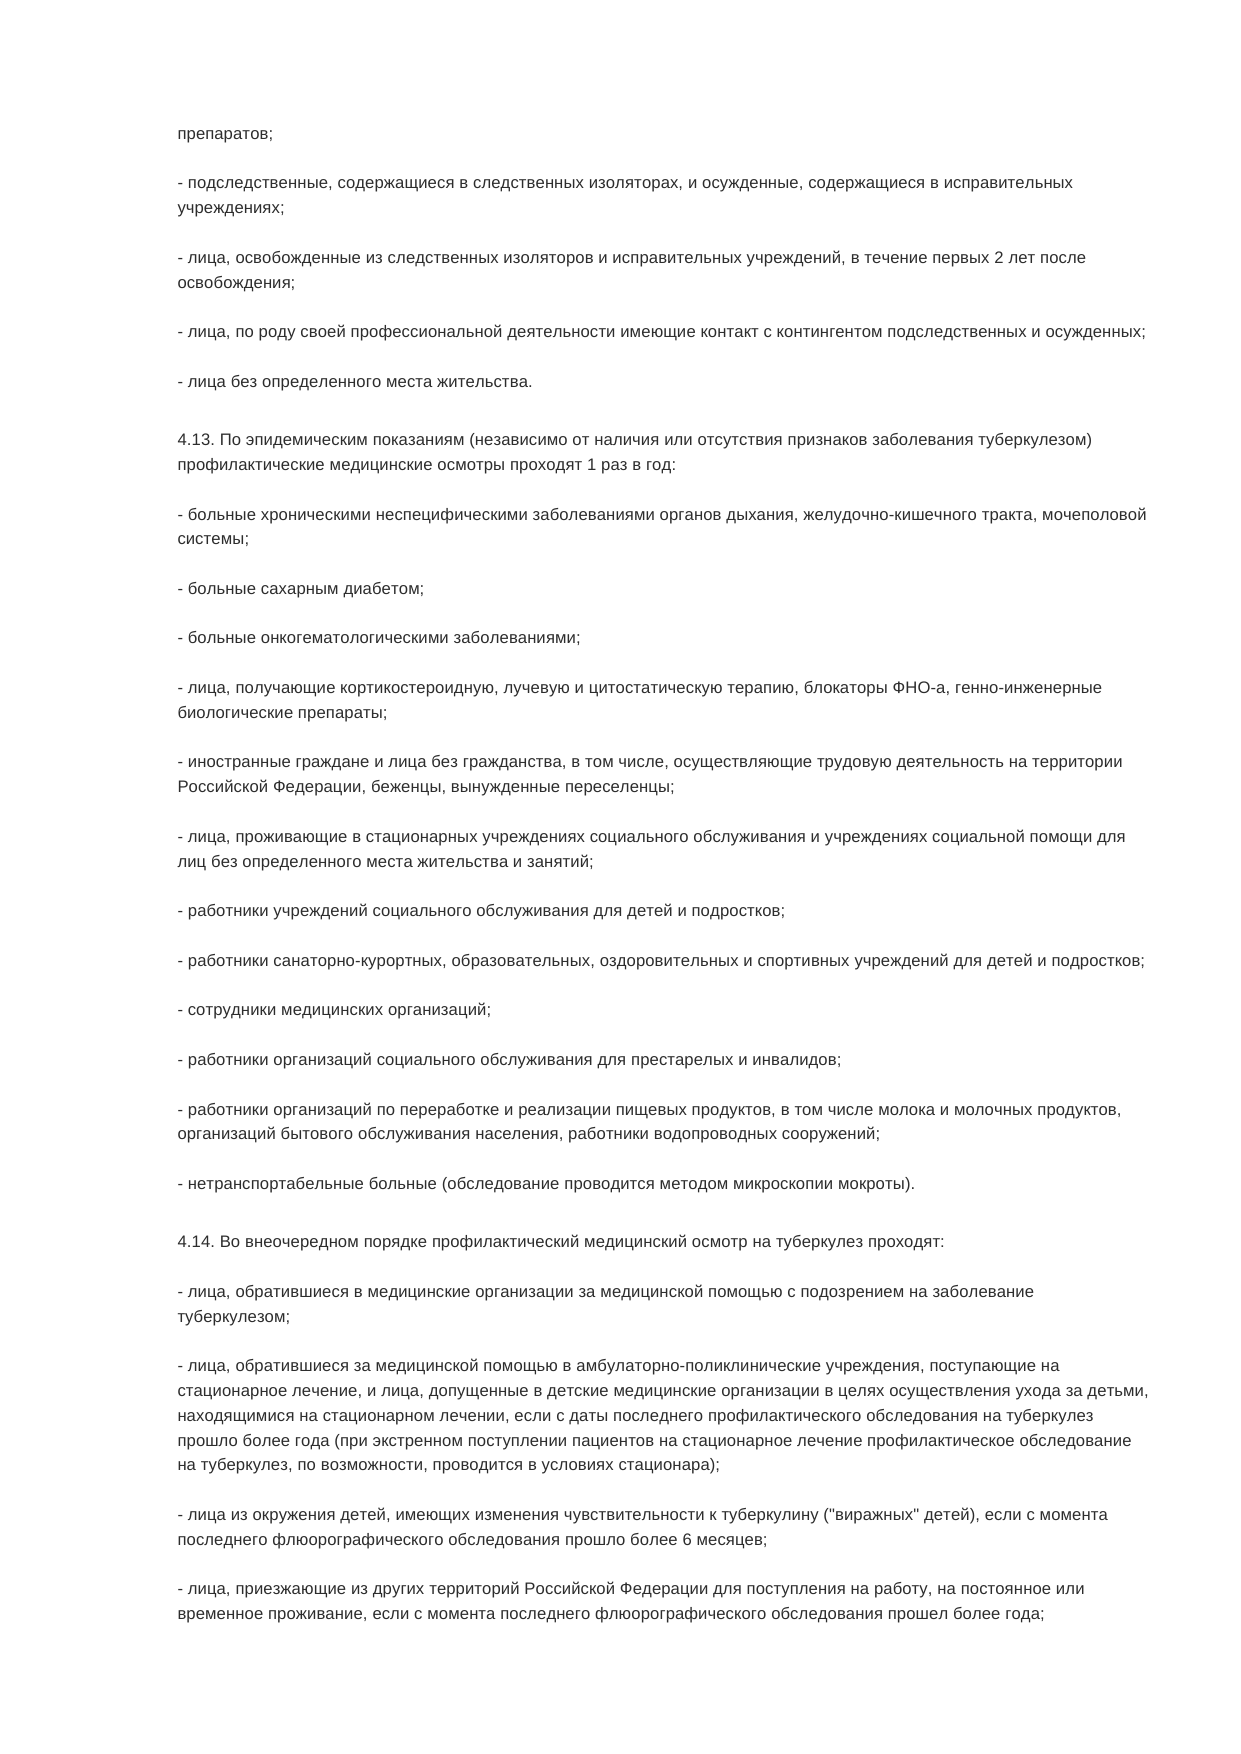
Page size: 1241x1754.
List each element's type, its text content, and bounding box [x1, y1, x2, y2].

text 4.13. По эпидемическим показаниям (независимо от наличия или отсутствия признаков заболевания туберкулезом) профилактические медицинские осмотры проходят 1 раз в год: - больные хроническими неспецифическими заболеваниями органов дыхания, желудочно-кишечного тракта, мочеполовой системы; - больные сахарным диабетом; - больные онкогематологическими заболеваниями; - лица, получающие кортикостероидную, лучевую и цитостатическую терапию, блокаторы ФНО-а, генно-инженерные биологические препараты; - иностранные граждане и лица без гражданства, в том числе, осуществляющие трудовую деятельность на территории Российской Федерации, беженцы, вынужденные переселенцы; - лица, проживающие в стационарных учреждениях социального обслуживания и учреждениях социальной помощи для лиц без определенного места жительства и занятий; - работники учреждений социального обслуживания для детей и подростков; - работники санаторно-курортных, образовательных, оздоровительных и спортивных учреждений для детей и подростков; - сотрудники медицинских организаций; - работники организаций социального обслуживания для престарелых и инвалидов; - работники организаций по переработке и реализации пищевых продуктов, в том числе молока и молочных продуктов, организаций бытового обслуживания населения, работники водопроводных сооружений; - нетранспортабельные больные (обследование проводится методом микроскопии мокроты). [177, 424, 1152, 1226]
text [177, 118, 1152, 424]
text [177, 1226, 1152, 1623]
